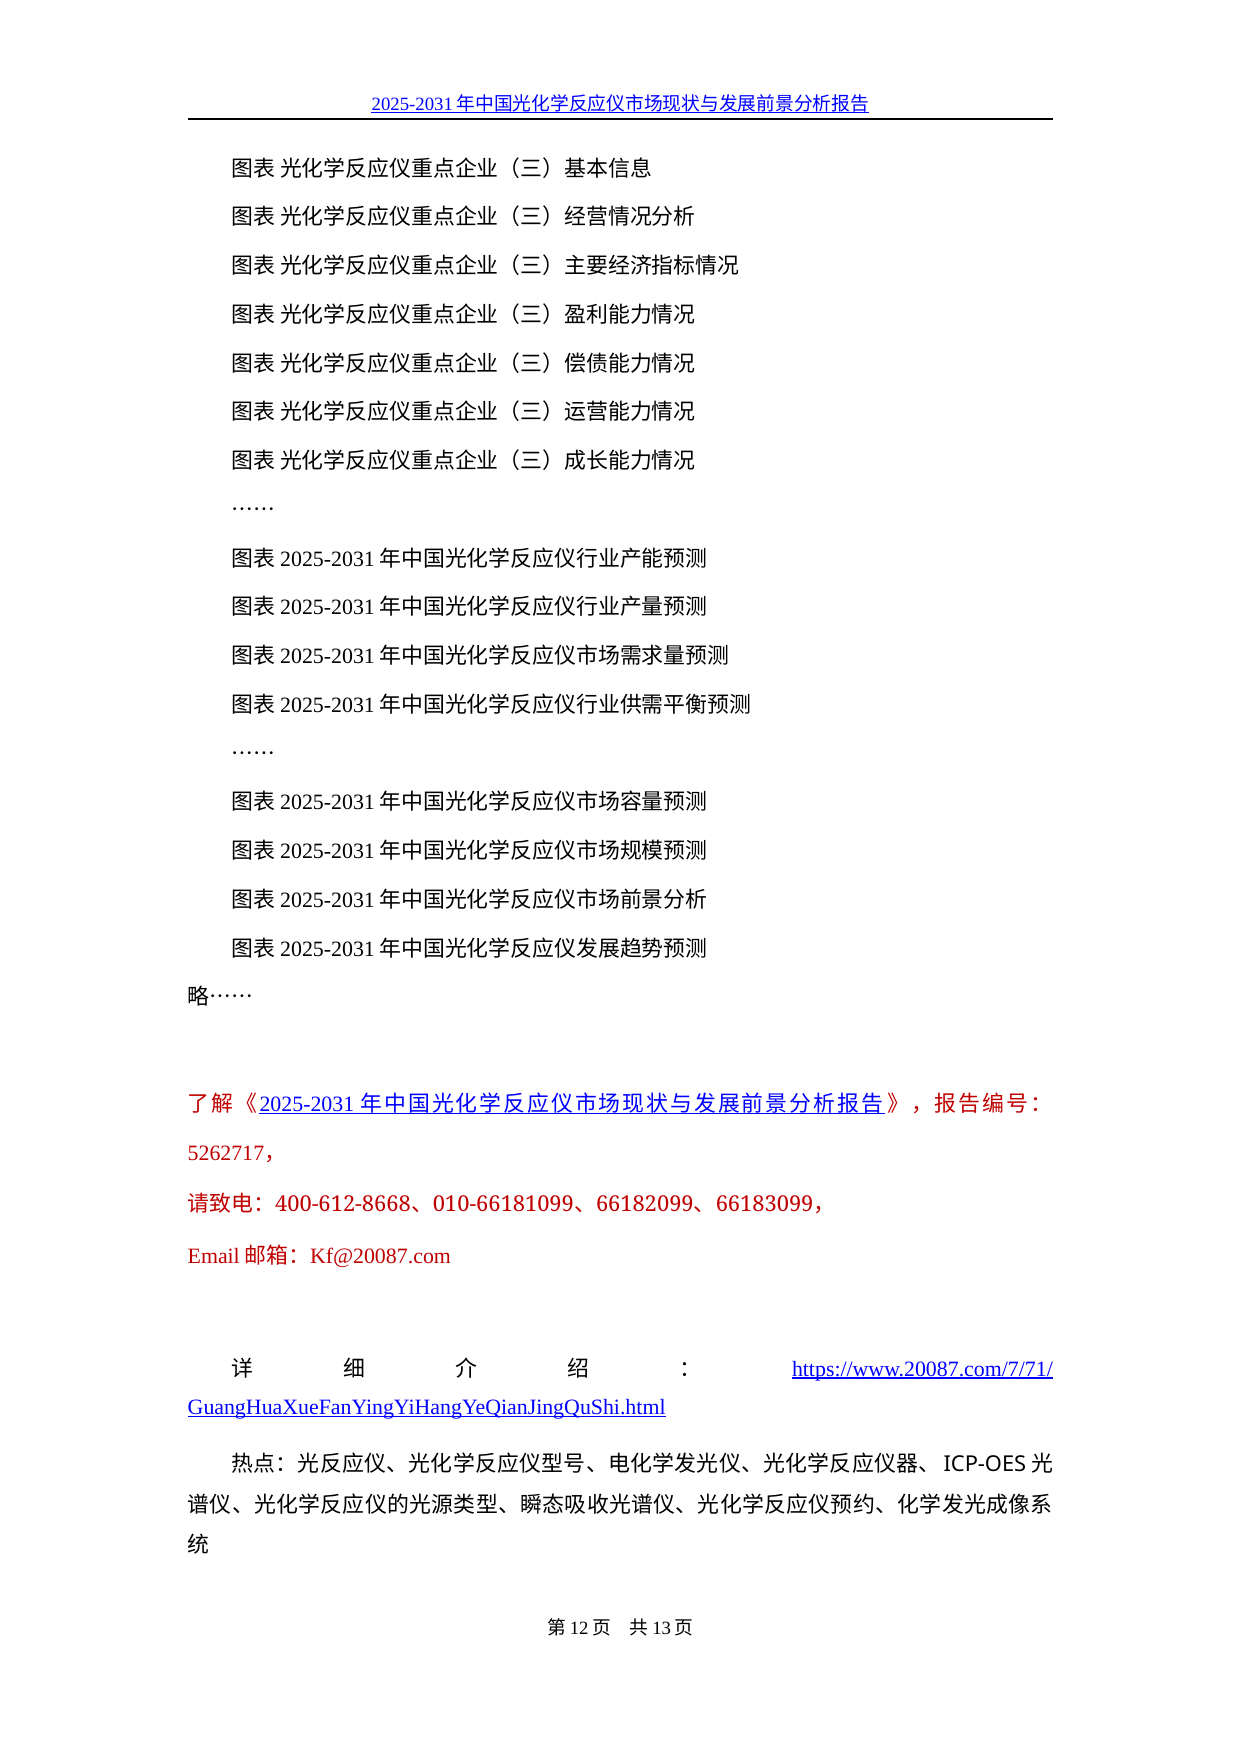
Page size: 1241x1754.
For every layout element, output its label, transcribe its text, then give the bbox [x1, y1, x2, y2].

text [187, 150, 1053, 1011]
text 详细介绍：https://www.20087.com/7/71/GuangHuaXueFanYingYiHangYeQianJingQuShi.html [187, 1350, 1053, 1423]
text 请致电：400-612-8668、010-66181099、66182099、66183099， [187, 1186, 1053, 1218]
text Email邮箱：Kf@20087.com [187, 1237, 1053, 1270]
text 热点：光反应仪、光化学反应仪型号、电化学发光仪、光化学反应仪器、ICP-OES光谱仪、光化学反应仪的光源类型、瞬态吸收光谱仪、光化学反应仪预约、化学发光成像系统 [187, 1446, 1053, 1559]
text 了解《2025-2031年中国光化学反应仪市场现状与发展前景分析报告》，报告编号：5262717， [187, 1085, 1053, 1167]
